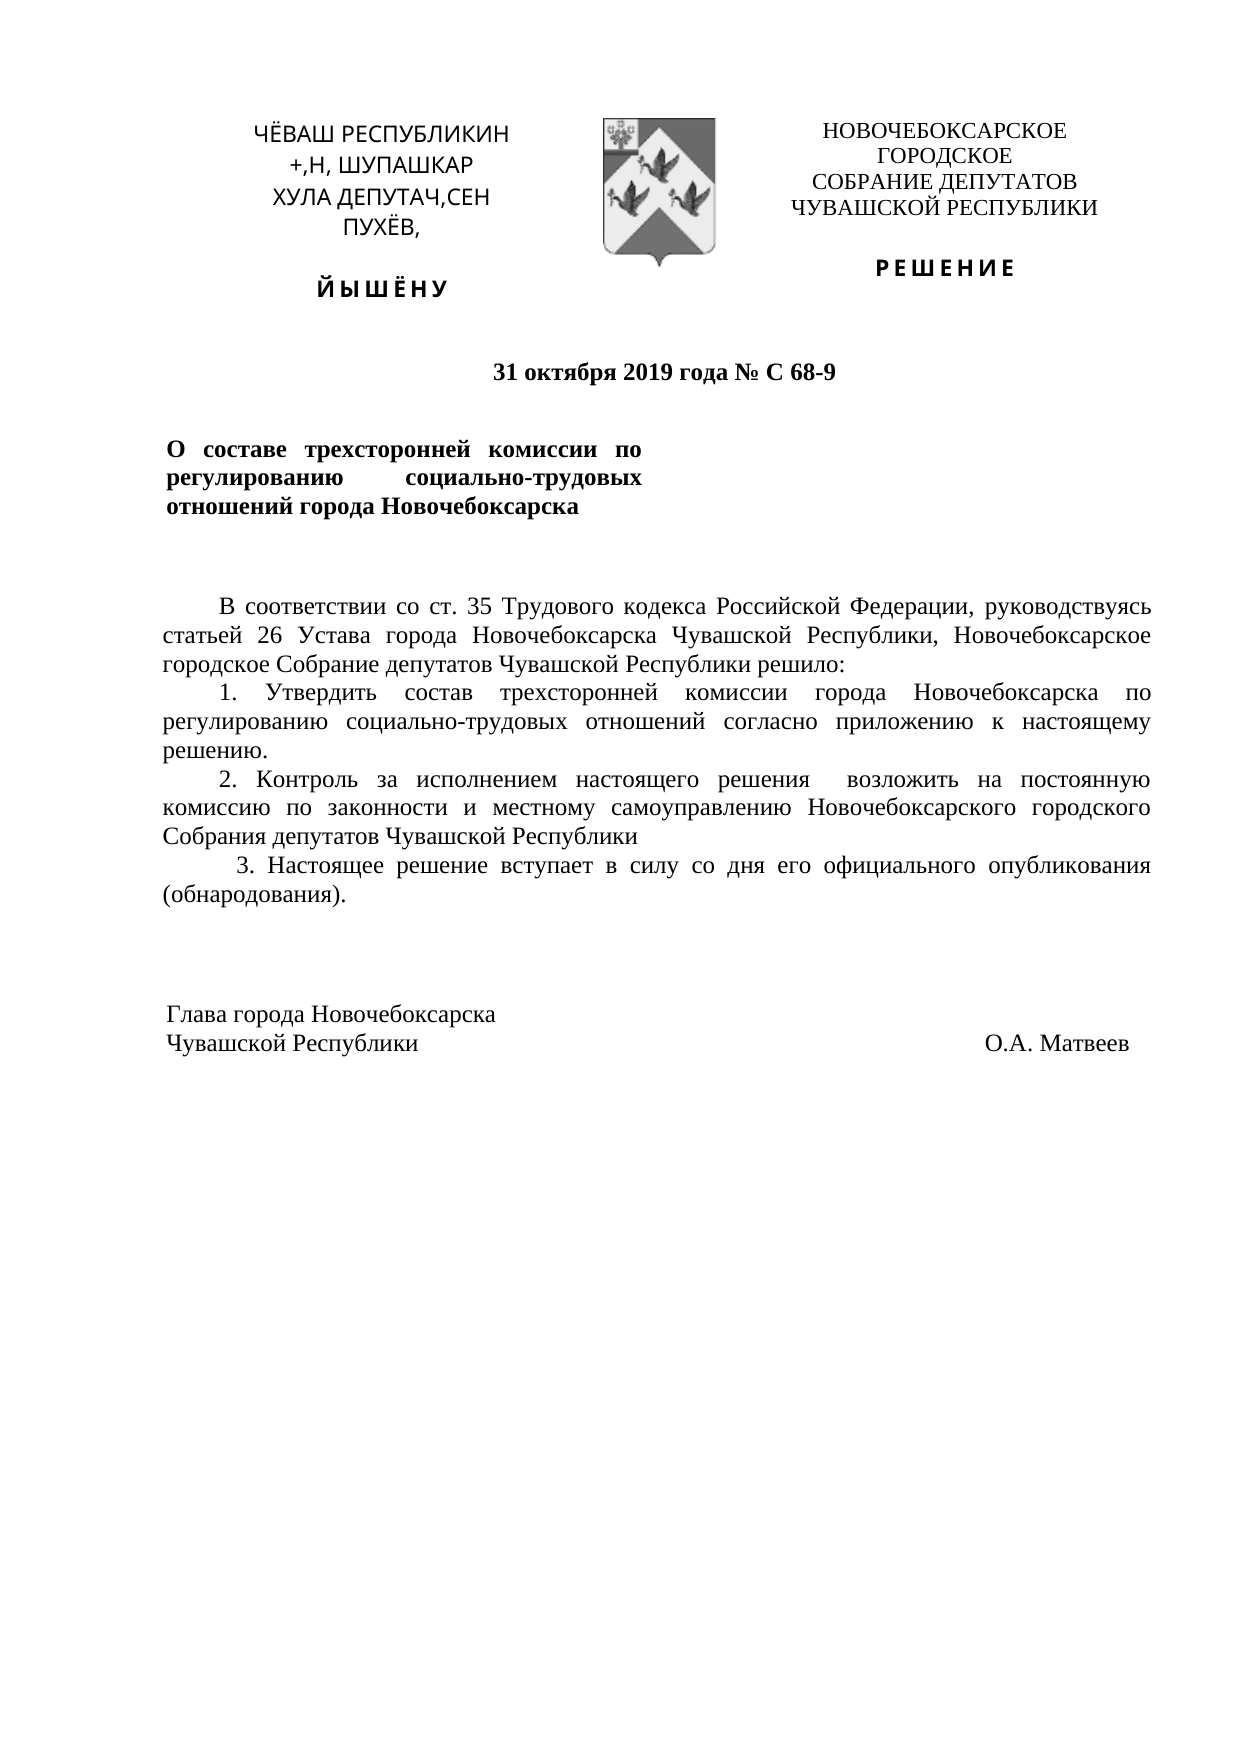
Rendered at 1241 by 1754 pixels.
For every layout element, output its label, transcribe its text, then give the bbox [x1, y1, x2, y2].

table_header Глава города Новочебоксарска Чувашской Республики [155, 999, 654, 1057]
table_header О.А. Матвеев [655, 999, 1141, 1057]
table_header ЧЁВАШ РЕСПУБЛИКИН +,Н, ШУПАШКАР ХУЛА ДЕПУТАЧ,СЕН ПУХЁВ, йышёну [184, 118, 579, 304]
table_header [579, 118, 744, 304]
text 1. Утвердить состав трехсторонней комиссии города Новочебоксарска по регулированию социально-трудовых отношений согласно приложению к настоящему решению. [162, 677, 1152, 764]
table_header О составе трехсторонней комиссии по регулированию социально-трудовых отношений города Новочебоксарска [155, 434, 653, 529]
text 31 октября 2019 года № С 68-9 [177, 357, 1152, 386]
text 2. Контроль за исполнением настоящего решения возложить на постоянную комиссию по законности и местному самоуправлению Новочебоксарского городского Собрания депутатов Чувашской Республики [162, 764, 1152, 850]
text 3. Настоящее решение вступает в силу со дня его официального опубликования (обнародования). [162, 850, 1152, 907]
table_header НОВОЧЕБОКСАРСКОЕ ГОРОДСКОЕ СОБРАНИЕ ДЕПУТАТОВ ЧУВАШСКОЙ РЕСПУБЛИКИ РЕШЕНИЕ [745, 118, 1145, 304]
text В соответствии со ст. 35 Трудового кодекса Российской Федерации, руководствуясь статьей 26 Устава города Новочебоксарска Чувашской Республики, Новочебоксарское городское Собрание депутатов Чувашской Республики решило: [162, 591, 1152, 677]
